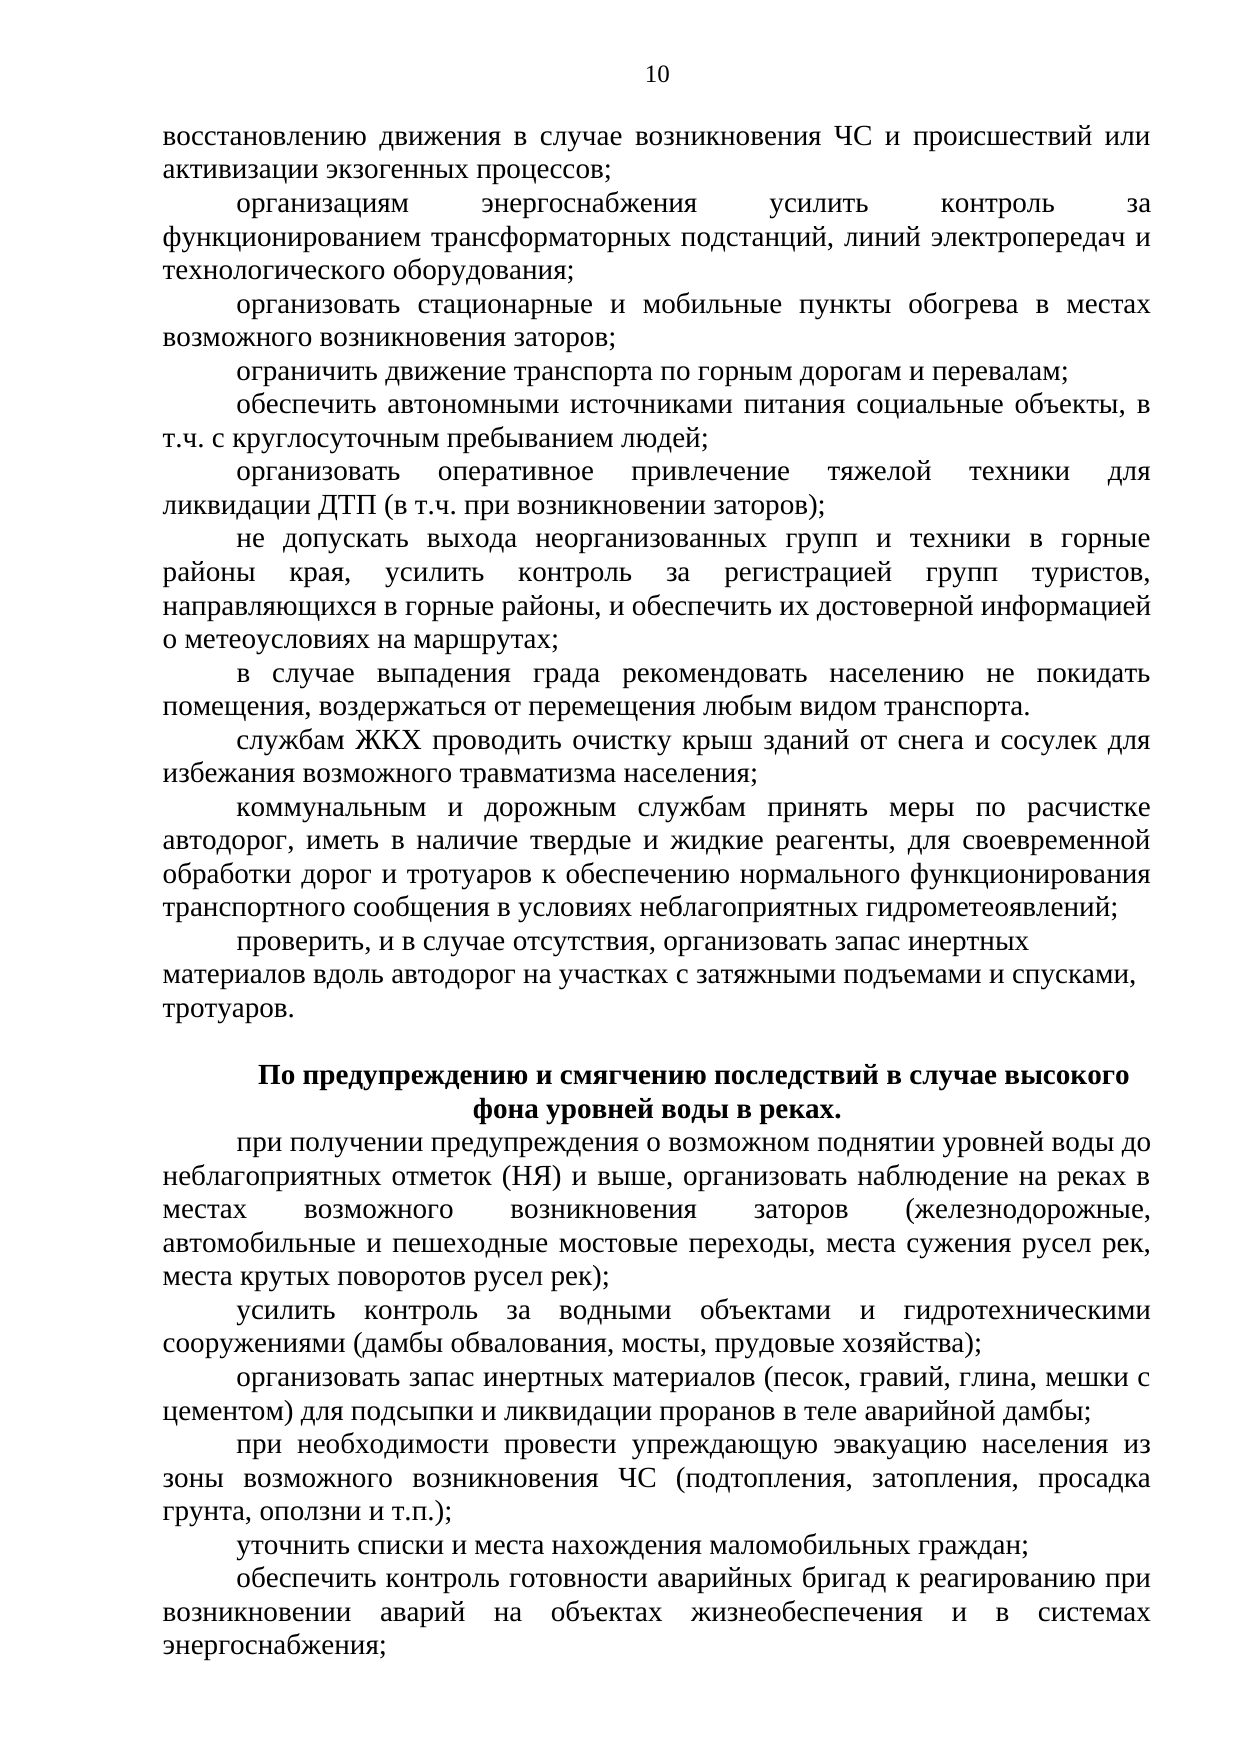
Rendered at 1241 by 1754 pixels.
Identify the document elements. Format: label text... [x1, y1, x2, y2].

text уточнить списки и места нахождения маломобильных граждан; [162, 1527, 1152, 1560]
text организовать оперативное привлечение тяжелой техники для ликвидации ДТП (в т.ч. при возникновении заторов); [162, 453, 1152, 521]
text коммунальным и дорожным службам принять меры по расчистке автодорог, иметь в наличие твердые и жидкие реагенты, для своевременной обработки дорог и тротуаров к обеспечению нормального функционирования транспортного сообщения в условиях неблагоприятных гидрометеоявлений; [162, 789, 1152, 923]
text ограничить движение транспорта по горным дорогам и перевалам; [162, 353, 1152, 386]
text обеспечить автономными источниками питания социальные объекты, в т.ч. с круглосуточным пребыванием людей; [162, 386, 1152, 453]
text службам ЖКХ проводить очистку крыш зданий от снега и сосулек для избежания возможного травматизма населения; [162, 722, 1152, 789]
text при необходимости провести упреждающую эвакуацию населения из зоны возможного возникновения ЧС (подтопления, затопления, просадка грунта, оползни и т.п.); [162, 1426, 1152, 1527]
text проверить, и в случае отсутствия, организовать запас инертных материалов вдоль автодорог на участках с затяжными подъемами и спусками, тротуаров. [162, 923, 1152, 1024]
text организациям энергоснабжения усилить контроль за функционированием трансформаторных подстанций, линий электропередач и технологического оборудования; [162, 185, 1152, 286]
text организовать стационарные и мобильные пункты обогрева в местах возможного возникновения заторов; [162, 286, 1152, 353]
text при получении предупреждения о возможном поднятии уровней воды до неблагоприятных отметок (НЯ) и выше, организовать наблюдение на реках в местах возможного возникновения заторов (железнодорожные, автомобильные и пешеходные мостовые переходы, места сужения русел рек, места крутых поворотов русел рек); [162, 1124, 1152, 1292]
text в случае выпадения града рекомендовать населению не покидать помещения, воздержаться от перемещения любым видом транспорта. [162, 655, 1152, 722]
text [162, 118, 1152, 185]
text По предупреждению и смягчению последствий в случае высокого фона уровней воды в реках. [162, 1057, 1152, 1124]
text не допускать выхода неорганизованных групп и техники в горные районы края, усилить контроль за регистрацией групп туристов, направляющихся в горные районы, и обеспечить их достоверной информацией о метеоусловиях на маршрутах; [162, 521, 1152, 655]
text усилить контроль за водными объектами и гидротехническими сооружениями (дамбы обвалования, мосты, прудовые хозяйства); [162, 1292, 1152, 1359]
text организовать запас инертных материалов (песок, гравий, глина, мешки с цементом) для подсыпки и ликвидации проранов в теле аварийной дамбы; [162, 1359, 1152, 1426]
text обеспечить контроль готовности аварийных бригад к реагированию при возникновении аварий на объектах жизнеобеспечения и в системах энергоснабжения; [162, 1560, 1152, 1661]
